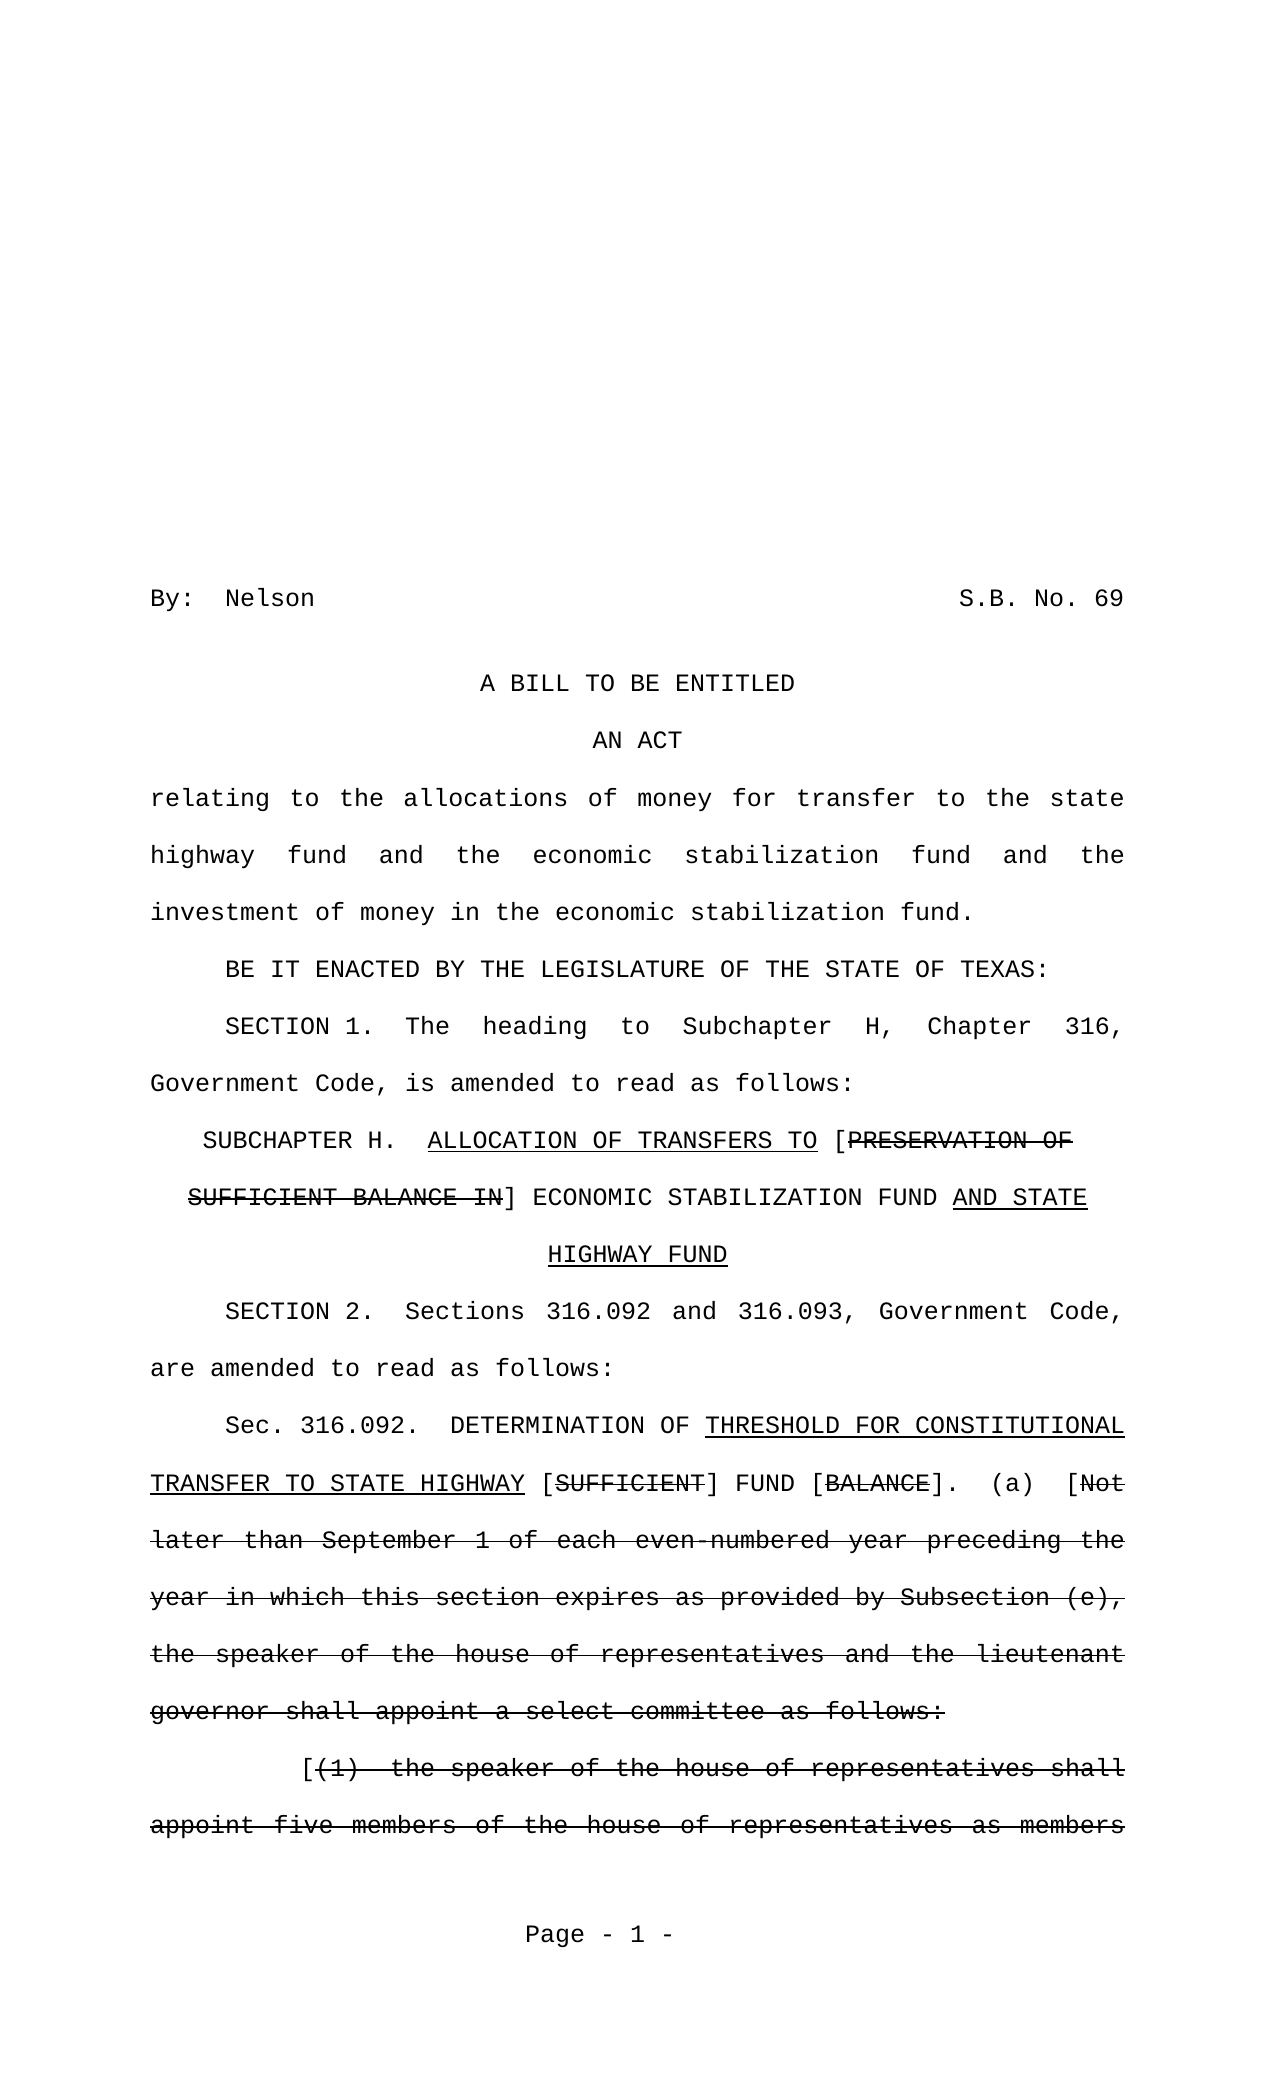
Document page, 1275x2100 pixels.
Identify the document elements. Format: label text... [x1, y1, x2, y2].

text Sec. 316.092. DETERMINATION OF THRESHOLD FOR CONSTITUTIONAL TRANSFER TO STATE HIGHWAY [SUFFICIENT] FUND [BALANCE]. (a) [Not later than September 1 of each even-numbered year preceding the year in which this section expires as provided by Subsection (e), the speaker of the house of representatives and the lieutenant governor shall appoint a select committee as follows: [150, 1599, 1125, 1655]
text Sec. 316.092. DETERMINATION OF THRESHOLD FOR CONSTITUTIONAL TRANSFER TO STATE HIGHWAY [SUFFICIENT] FUND [BALANCE]. (a) [Not later than September 1 of each even-numbered year preceding the year in which this section expires as provided by Subsection (e), the speaker of the house of representatives and the lieutenant governor shall appoint a select committee as follows: [150, 1413, 1125, 1541]
text BE IT ENACTED BY THE LEGISLATURE OF THE STATE OF TEXAS: [150, 956, 1125, 985]
text relating to the allocations of money for transfer to the state highway fund and the economic stabilization fund and the investment of money in the economic stabilization fund. [150, 785, 1125, 928]
text Sec. 316.092. DETERMINATION OF THRESHOLD FOR CONSTITUTIONAL TRANSFER TO STATE HIGHWAY [SUFFICIENT] FUND [BALANCE]. (a) [Not later than September 1 of each even-numbered year preceding the year in which this section expires as provided by Subsection (e), the speaker of the house of representatives and the lieutenant governor shall appoint a select committee as follows: [150, 1542, 1125, 1598]
text AN ACT [150, 728, 1125, 756]
text SUBCHAPTER H. ALLOCATION OF TRANSFERS TO [PRESERVATION OF SUFFICIENT BALANCE IN] ECONOMIC STABILIZATION FUND AND STATE HIGHWAY FUND [150, 1127, 1125, 1270]
text SECTION 1. The heading to Subchapter H, Chapter 316, Government Code, is amended to read as follows: [150, 1013, 1125, 1099]
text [150, 1755, 1125, 1826]
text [150, 1828, 1125, 1841]
text Sec. 316.092. DETERMINATION OF THRESHOLD FOR CONSTITUTIONAL TRANSFER TO STATE HIGHWAY [SUFFICIENT] FUND [BALANCE]. (a) [Not later than September 1 of each even-numbered year preceding the year in which this section expires as provided by Subsection (e), the speaker of the house of representatives and the lieutenant governor shall appoint a select committee as follows: [150, 1656, 1125, 1727]
text A BILL TO BE ENTITLED [150, 671, 1125, 699]
text By: Nelson S.B. No. 69 [150, 585, 1125, 614]
text SECTION 2. Sections 316.092 and 316.093, Government Code, are amended to read as follows: [150, 1299, 1125, 1384]
